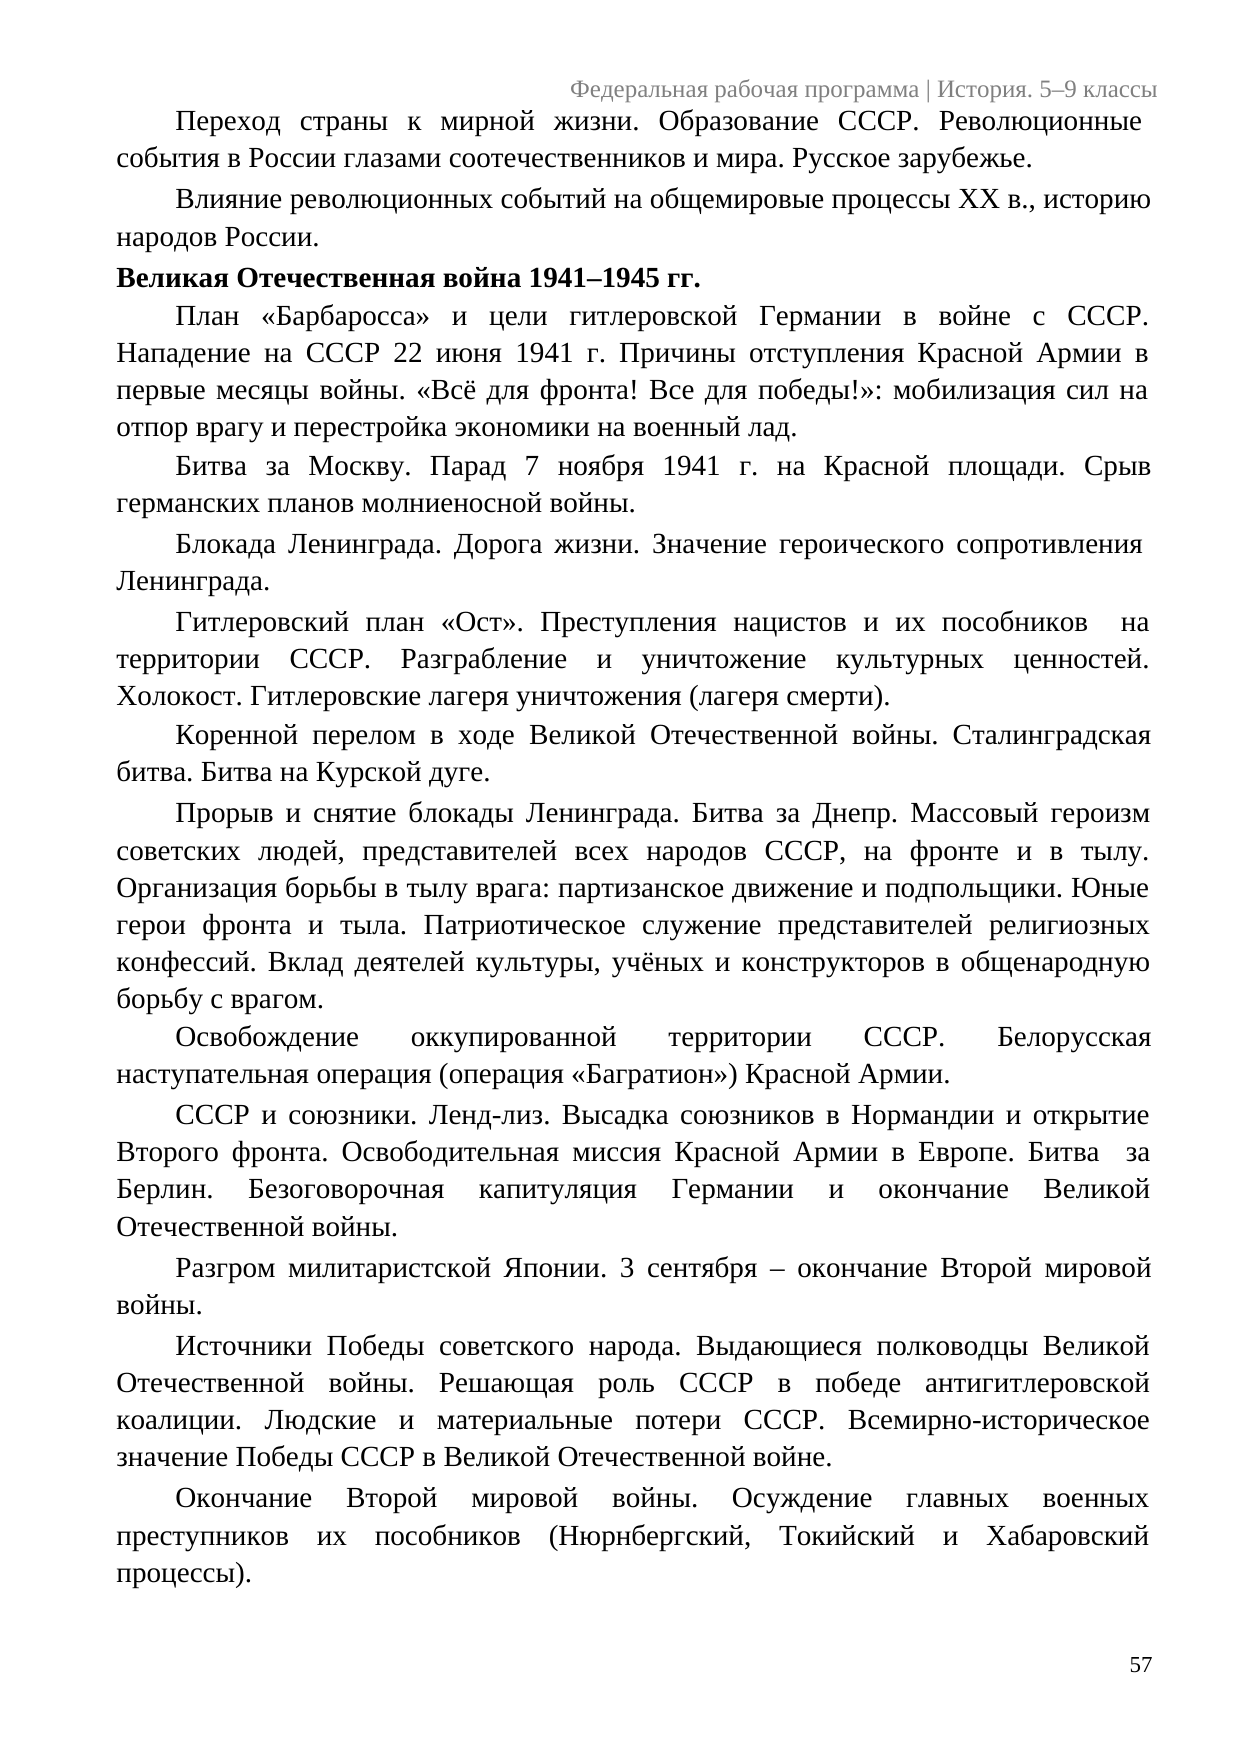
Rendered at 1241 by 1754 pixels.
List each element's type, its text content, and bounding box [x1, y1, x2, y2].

text Влияние революционных событий на общемировые процессы XX в., историю народов России. [116, 182, 1152, 252]
text Прорыв и снятие блокады Ленинграда. Битва за Днепр. Массовый героизм советских людей, представителей всех народов СССР, на фронте и в тылу. Организация борьбы в тылу врага: партизанское движение и подпольщики. Юные герои фронта и тыла. Патриотическое служение представителей религиозных конфессий. Вклад деятелей культуры, учёных и конструкторов в общенародную борьбу с врагом. [116, 796, 1151, 1015]
text СССР и союзники. Ленд-лиз. Высадка союзников в Нормандии и открытие Второго фронта. Освободительная миссия Красной Армии в Европе. Битва за Берлин. Безоговорочная капитуляция Германии и окончание Великой Отечественной войны. [116, 1097, 1151, 1242]
text Источники Победы советского народа. Выдающиеся полководцы Великой Отечественной войны. Решающая роль СССР в победе антигитлеровской коалиции. Людские и материальные потери СССР. Всемирно-историческое значение Победы СССР в Великой Отечественной войне. [116, 1328, 1151, 1473]
text Великая Отечественная война 1941–1945 гг. [116, 260, 1152, 293]
text Гитлеровский план «Ост». Преступления нацистов и их пособников на территории СССР. Разграбление и уничтожение культурных ценностей. Холокост. Гитлеровские лагеря уничтожения (лагеря смерти). [116, 604, 1150, 712]
text Битва за Москву. Парад 7 ноября 1941 г. на Красной площади. Срыв германских планов молниеносной войны. [116, 448, 1152, 518]
text Переход страны к мирной жизни. Образование СССР. Революционные события в России глазами соотечественников и мира. Русское зарубежье. [116, 103, 1143, 174]
text Разгром милитаристской Японии. 3 сентября ‒ окончание Второй мировой войны. [116, 1250, 1152, 1321]
text Окончание Второй мировой войны. Осуждение главных военных преступников их пособников (Нюрнбергский, Токийский и Хабаровский процессы). [116, 1481, 1150, 1588]
text Коренной перелом в ходе Великой Отечественной войны. Сталинградская битва. Битва на Курской дуге. [116, 717, 1152, 788]
text Освобождение оккупированной территории СССР. Белорусская наступательная операция (операция «Багратион») Красной Армии. [116, 1019, 1152, 1090]
text Блокада Ленинграда. Дорога жизни. Значение героического сопротивления Ленинграда. [116, 526, 1143, 597]
text План «Барбаросса» и цели гитлеровской Германии в войне с СССР. Нападение на СССР 22 июня 1941 г. Причины отступления Красной Армии в первые месяцы войны. «Всё для фронта! Все для победы!»: мобилизация сил на отпор врагу и перестройка экономики на военный лад. [116, 298, 1150, 443]
